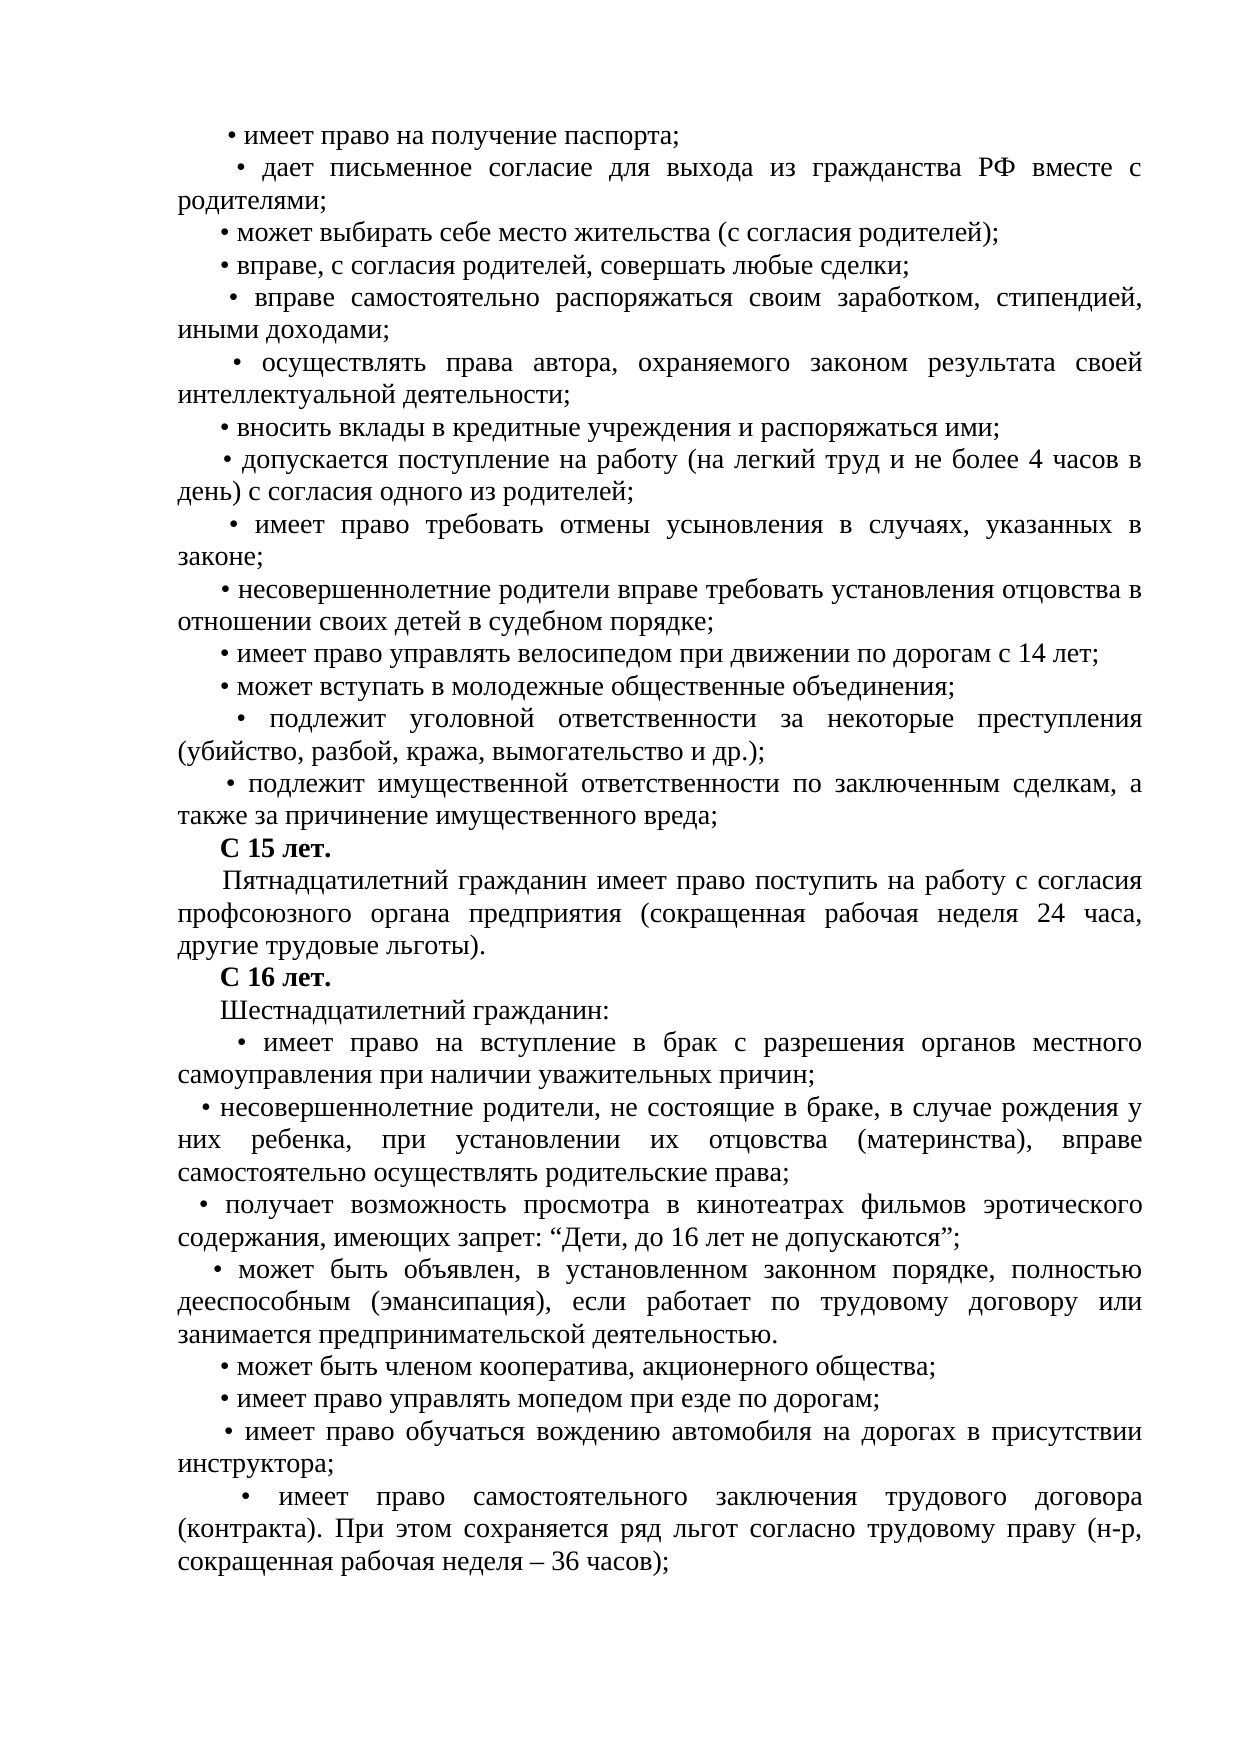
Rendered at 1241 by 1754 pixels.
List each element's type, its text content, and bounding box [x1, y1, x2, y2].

text • имеет право управлять велосипедом при движении по дорогам с 14 лет; [177, 636, 1144, 669]
text • подлежит имущественной ответственности по заключенным сделкам, а также за причинение имущественного вреда; [177, 766, 1144, 831]
text • несовершеннолетние родители, не состоящие в браке, в случае рождения у них ребенка, при установлении их отцовства (материнства), вправе самостоятельно осуществлять родительские права; [177, 1090, 1144, 1187]
text • имеет право на вступление в брак с разрешения органов местного самоуправления при наличии уважительных причин; [177, 1025, 1144, 1090]
text • имеет право управлять мопедом при езде по дорогам; [177, 1382, 1144, 1414]
text • допускается поступление на работу (на легкий труд и не более 4 часов в день) с согласия одного из родителей; [177, 442, 1144, 507]
text • получает возможность просмотра в кинотеатрах фильмов эротического содержания, имеющих запрет: “Дети, до 16 лет не допускаются”; [177, 1187, 1144, 1252]
text С 15 лет. [177, 831, 1144, 863]
text • может быть объявлен, в установленном законном порядке, полностью дееспособным (эмансипация), если работает по трудовому договору или занимается предпринимательской деятельностью. [177, 1252, 1144, 1349]
text • может выбирать себе место жительства (с согласия родителей); [177, 215, 1144, 248]
text Пятнадцатилетний гражданин имеет право поступить на работу с согласия профсоюзного органа предприятия (сокращенная рабочая неделя 24 часа, другие трудовые льготы). [177, 863, 1144, 960]
text • имеет право на получение паспорта; [177, 118, 1144, 151]
text С 16 лет. [177, 960, 1144, 993]
text • вносить вклады в кредитные учреждения и распоряжаться ими; [177, 410, 1144, 442]
text • вправе, с согласия родителей, совершать любые сделки; [177, 248, 1144, 280]
text • может вступать в молодежные общественные объединения; [177, 669, 1144, 701]
text • может быть членом кооператива, акционерного общества; [177, 1349, 1144, 1382]
text • осуществлять права автора, охраняемого законом результата своей интеллектуальной деятельности; [177, 345, 1144, 410]
text • несовершеннолетние родители вправе требовать установления отцовства в отношении своих детей в судебном порядке; [177, 572, 1144, 636]
text • подлежит уголовной ответственности за некоторые преступления (убийство, разбой, кража, вымогательство и др.); [177, 701, 1144, 766]
text • имеет право самостоятельного заключения трудового договора (контракта). При этом сохраняется ряд льгот согласно трудовому праву (н-р, сокращенная рабочая неделя – 36 часов); [177, 1479, 1144, 1576]
text • имеет право обучаться вождению автомобиля на дорогах в присутствии инструктора; [177, 1414, 1144, 1479]
text • вправе самостоятельно распоряжаться своим заработком, стипендией, иными доходами; [177, 280, 1144, 345]
text • имеет право требовать отмены усыновления в случаях, указанных в законе; [177, 507, 1144, 572]
text Шестнадцатилетний гражданин: [177, 993, 1144, 1025]
text • дает письменное согласие для выхода из гражданства РФ вместе с родителями; [177, 151, 1144, 215]
